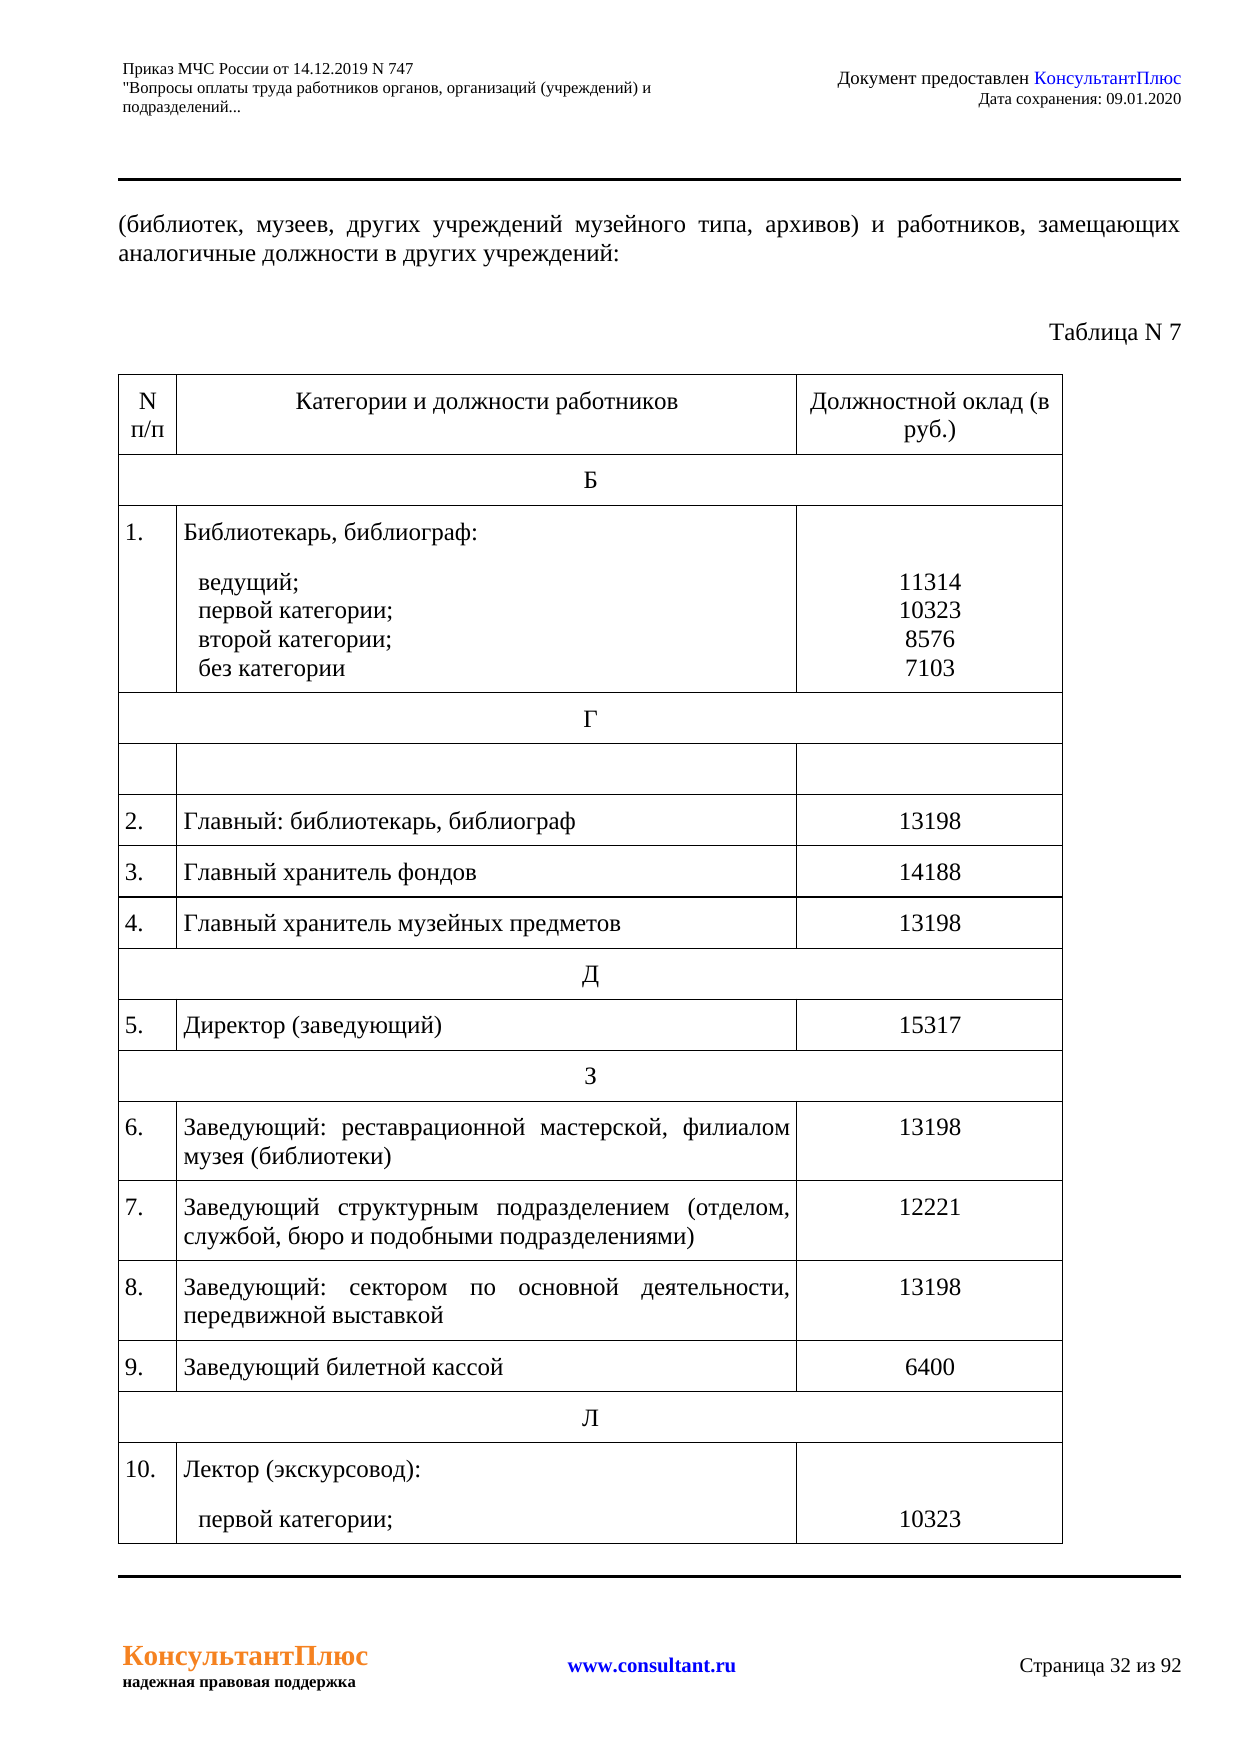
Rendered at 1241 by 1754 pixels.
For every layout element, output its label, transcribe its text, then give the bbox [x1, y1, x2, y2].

table_cell Заведующий билетной кассой [177, 1341, 796, 1391]
table_cell Главный хранитель музейных предметов [177, 898, 796, 947]
table_cell ведущий; первой категории; второй категории; без категории [177, 556, 796, 692]
text Таблица N 7 [118, 317, 1181, 345]
table_cell 3. [119, 846, 176, 896]
table_cell [119, 1493, 176, 1543]
table_cell Лектор (экскурсовод): [177, 1443, 796, 1493]
table_header Должностной оклад (в руб.) [797, 375, 1062, 454]
table_header N п/п [119, 375, 176, 454]
table_cell [119, 744, 176, 794]
table_cell 2. [119, 795, 176, 845]
table_header Категории и должности работников [177, 375, 796, 454]
table_cell 7. [119, 1181, 176, 1260]
table_cell [797, 744, 1062, 794]
table_cell Заведующий: реставрационной мастерской, филиалом музея (библиотеки) [177, 1102, 796, 1180]
table_cell 9. [119, 1341, 176, 1391]
table_cell Л [119, 1392, 1062, 1442]
table_cell Заведующий: сектором по основной деятельности, передвижной выставкой [177, 1261, 796, 1340]
table_cell 13198 [797, 795, 1062, 845]
table_cell 13198 [797, 1261, 1062, 1340]
table_cell 11314 10323 8576 7103 [797, 556, 1062, 692]
table_cell 15317 [797, 1000, 1062, 1049]
table_cell [119, 556, 176, 692]
table_cell 8. [119, 1261, 176, 1340]
table_cell 6. [119, 1102, 176, 1180]
table_cell 14188 [797, 846, 1062, 896]
table_cell Главный хранитель фондов [177, 846, 796, 896]
table_cell 10323 8576 7103 [797, 1493, 1062, 1543]
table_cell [177, 1493, 796, 1543]
table_cell Директор (заведующий) [177, 1000, 796, 1049]
table_cell 5. [119, 1000, 176, 1049]
table_cell 13198 [797, 898, 1062, 947]
table_cell Библиотекарь, библиограф: [177, 506, 796, 556]
table_cell 10. [119, 1443, 176, 1493]
table_cell 12221 [797, 1181, 1062, 1260]
table_cell Д [119, 949, 1062, 998]
table_cell 6400 [797, 1341, 1062, 1391]
table_cell 13198 [797, 1102, 1062, 1180]
table_cell Главный: библиотекарь, библиограф [177, 795, 796, 845]
table_cell З [119, 1051, 1062, 1101]
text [118, 209, 1181, 267]
table_cell Заведующий структурным подразделением (отделом, службой, бюро и подобными подразделениями) [177, 1181, 796, 1260]
table_cell [797, 506, 1062, 556]
table_cell 1. [119, 506, 176, 556]
table_cell [797, 1443, 1062, 1493]
table_cell 4. [119, 898, 176, 947]
table_cell [177, 744, 796, 794]
table_cell Г [119, 693, 1062, 743]
table_cell Б [119, 455, 1062, 505]
